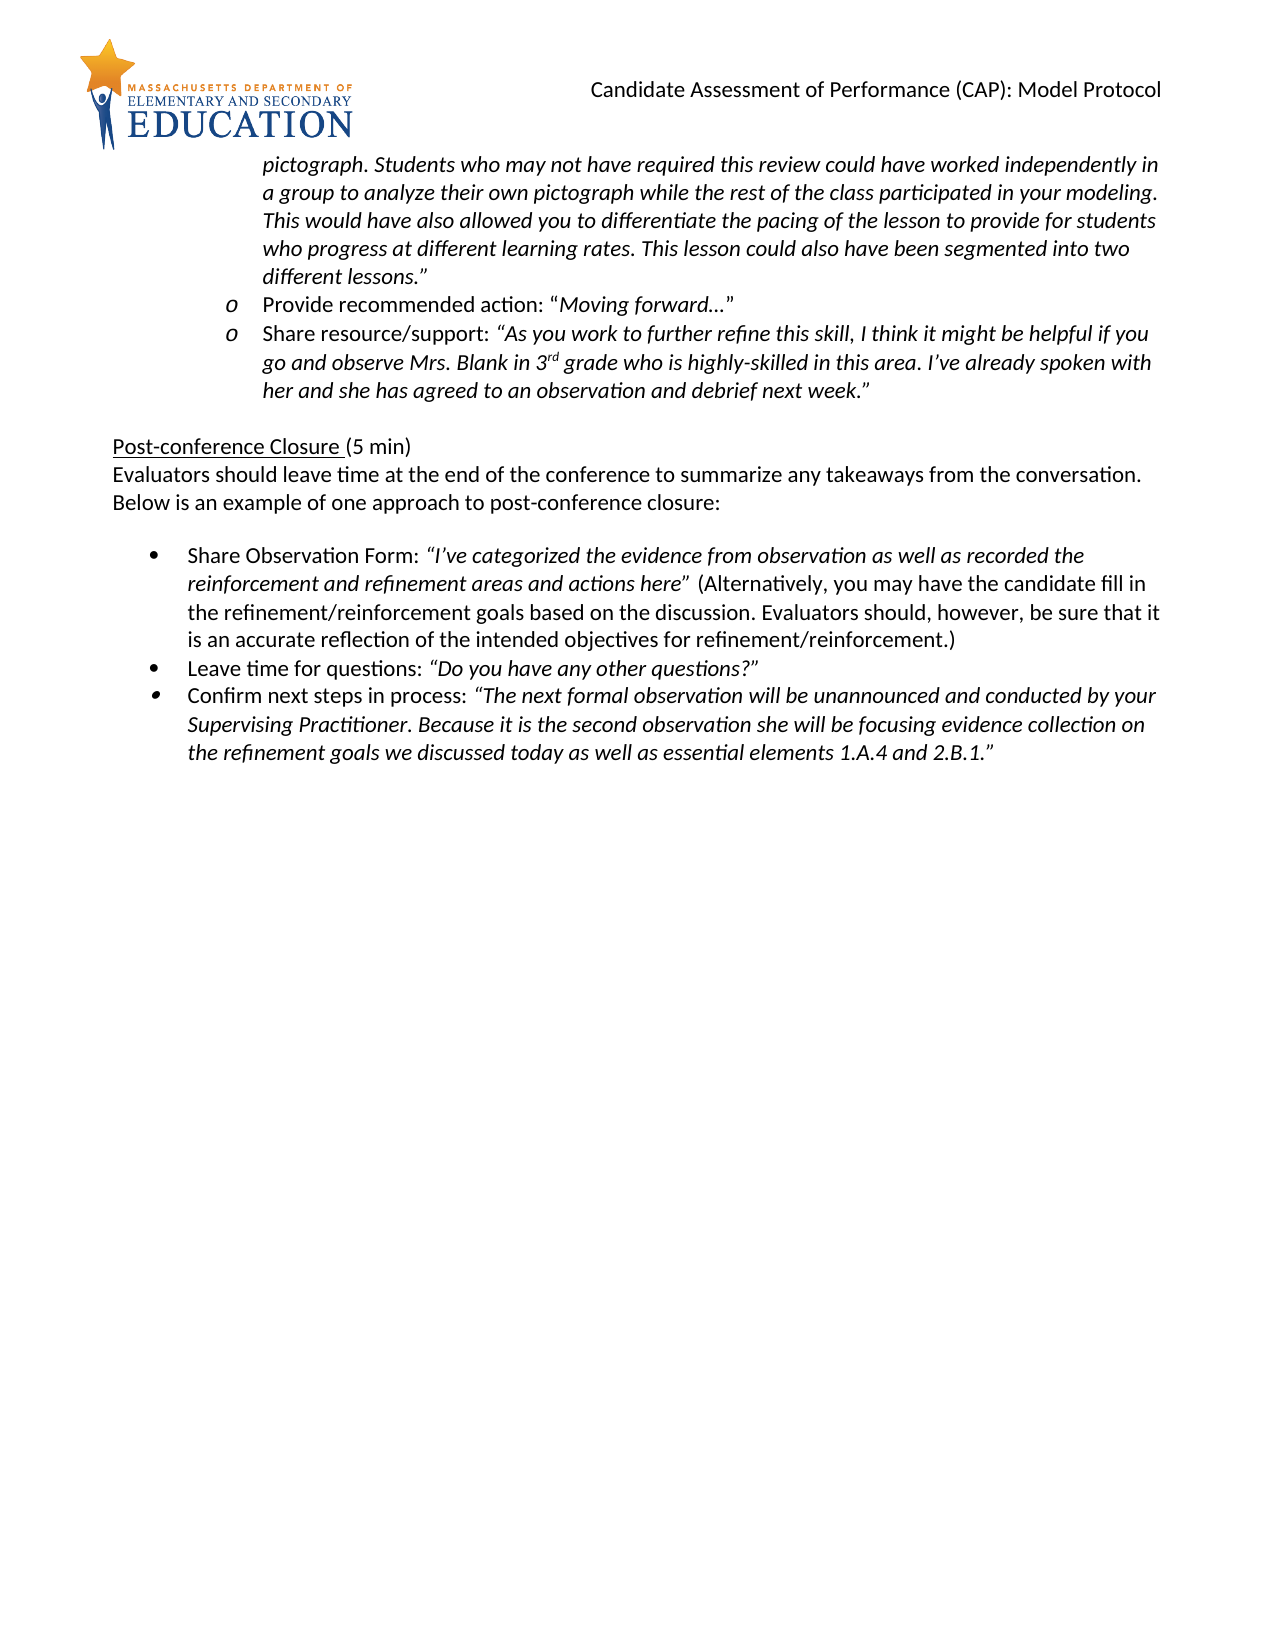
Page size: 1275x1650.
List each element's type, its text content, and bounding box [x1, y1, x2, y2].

list Confirm next steps in process: “The next formal observation will be unannounced and conducted by your Supervising Practitioner. Because it is the second observation she will be focusing evidence collection on the refinement goals we discussed today as well as essential elements 1.A.4 and 2.B.1.” [150, 682, 1162, 766]
list Provide recommended action: “Moving forward…” [225, 290, 1162, 319]
list Share resource/support: “As you work to further refine this skill, I think it might be helpful if you go and observe Mrs. Blank in 3rd grade who is highly-skilled in this area. I’ve already spoken with her and she has agreed to an observation and debrief next week.” [225, 319, 1162, 404]
list Leave time for questions: “Do you have any other questions?” [150, 654, 1162, 682]
text Evaluators should leave time at the end of the conference to summarize any takeaways from the conversation. Below is an example of one approach to post-conference closure: [112, 461, 1162, 517]
text Post-conference Closure (5 min) [112, 432, 1162, 461]
list Share Observation Form: “I’ve categorized the evidence from observation as well as recorded the reinforcement and refinement areas and actions here” (Alternatively, you may have the candidate fill in the refinement/reinforcement goals based on the discussion. Evaluators should, however, be sure that it is an accurate reflection of the intended objectives for refinement/reinforcement.) [150, 542, 1162, 654]
picture [80, 39, 353, 150]
